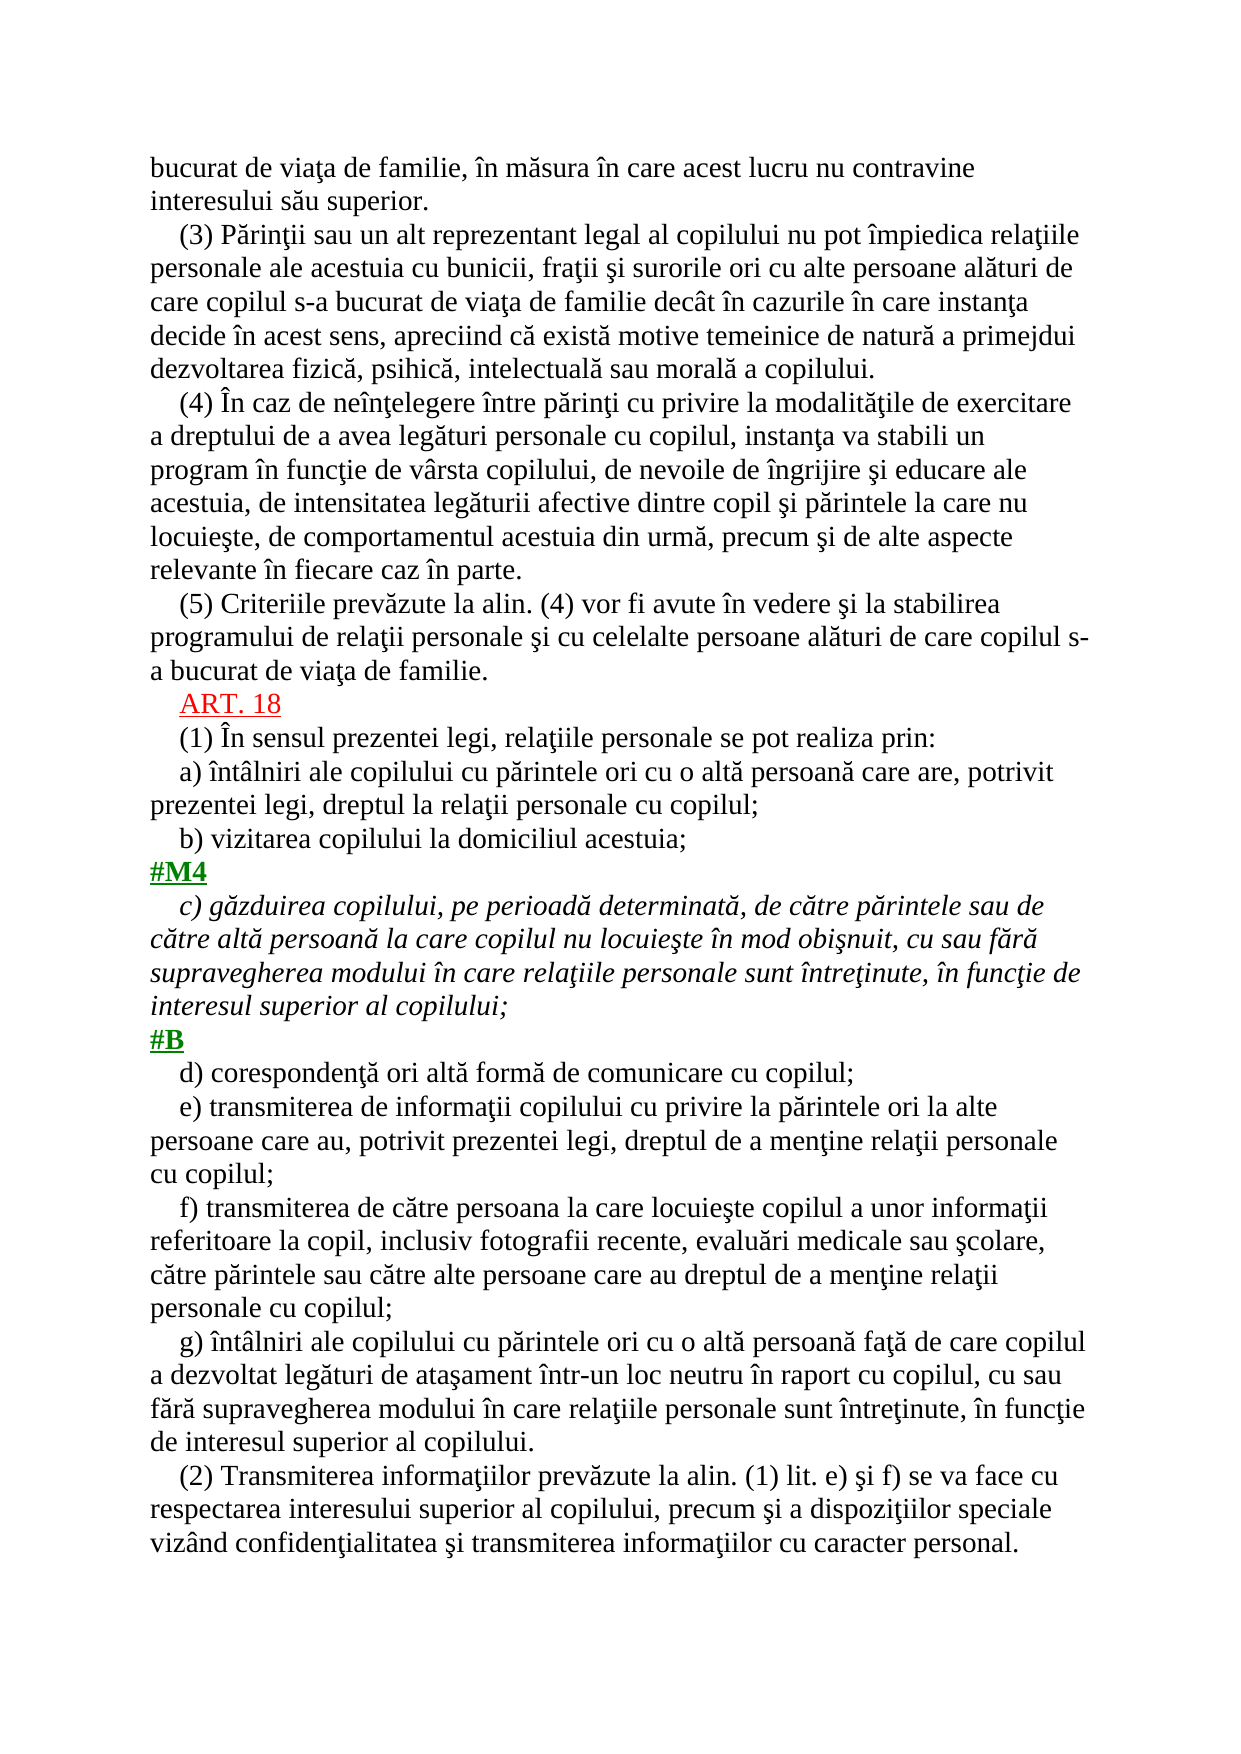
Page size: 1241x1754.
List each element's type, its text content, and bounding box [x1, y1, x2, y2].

text f) transmiterea de către persoana la care locuieşte copilul a unor informaţii referitoare la copil, inclusiv fotografii recente, evaluări medicale sau şcolare, către părintele sau către alte persoane care au dreptul de a menţine relaţii personale cu copilul; [150, 1190, 1090, 1324]
text ART. 18 [150, 687, 1090, 720]
text #B [150, 1022, 1090, 1056]
text b) vizitarea copilului la domiciliul acestuia; [150, 821, 1090, 854]
text (5) Criteriile prevăzute la alin. (4) vor fi avute în vedere şi la stabilirea programului de relaţii personale şi cu celelalte persoane alături de care copilul s-a bucurat de viaţa de familie. [150, 586, 1090, 687]
text c) găzduirea copilului, pe perioadă determinată, de către părintele sau de către altă persoană la care copilul nu locuieşte în mod obişnuit, cu sau fără supravegherea modului în care relaţiile personale sunt întreţinute, în funcţie de interesul superior al copilului; [150, 888, 1090, 1022]
text (1) În sensul prezentei legi, relaţiile personale se pot realiza prin: [150, 720, 1090, 754]
text #M4 [150, 854, 1090, 888]
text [150, 150, 1090, 217]
text (2) Transmiterea informaţiilor prevăzute la alin. (1) lit. e) şi f) se va face cu respectarea interesului superior al copilului, precum şi a dispoziţiilor speciale vizând confidenţialitatea şi transmiterea informaţiilor cu caracter personal. [150, 1458, 1090, 1559]
text d) corespondenţă ori altă formă de comunicare cu copilul; [150, 1056, 1090, 1089]
text (3) Părinţii sau un alt reprezentant legal al copilului nu pot împiedica relaţiile personale ale acestuia cu bunicii, fraţii şi surorile ori cu alte persoane alături de care copilul s-a bucurat de viaţa de familie decât în cazurile în care instanţa decide în acest sens, apreciind că există motive temeinice de natură a primejdui dezvoltarea fizică, psihică, intelectuală sau morală a copilului. [150, 217, 1090, 385]
text g) întâlniri ale copilului cu părintele ori cu o altă persoană faţă de care copilul a dezvoltat legături de ataşament într-un loc neutru în raport cu copilul, cu sau fără supravegherea modului în care relaţiile personale sunt întreţinute, în funcţie de interesul superior al copilului. [150, 1324, 1090, 1458]
text a) întâlniri ale copilului cu părintele ori cu o altă persoană care are, potrivit prezentei legi, dreptul la relaţii personale cu copilul; [150, 754, 1090, 821]
text (4) În caz de neînţelegere între părinţi cu privire la modalităţile de exercitare a dreptului de a avea legături personale cu copilul, instanţa va stabili un program în funcţie de vârsta copilului, de nevoile de îngrijire şi educare ale acestuia, de intensitatea legăturii afective dintre copil şi părintele la care nu locuieşte, de comportamentul acestuia din urmă, precum şi de alte aspecte relevante în fiecare caz în parte. [150, 385, 1090, 586]
text e) transmiterea de informaţii copilului cu privire la părintele ori la alte persoane care au, potrivit prezentei legi, dreptul de a menţine relaţii personale cu copilul; [150, 1089, 1090, 1190]
